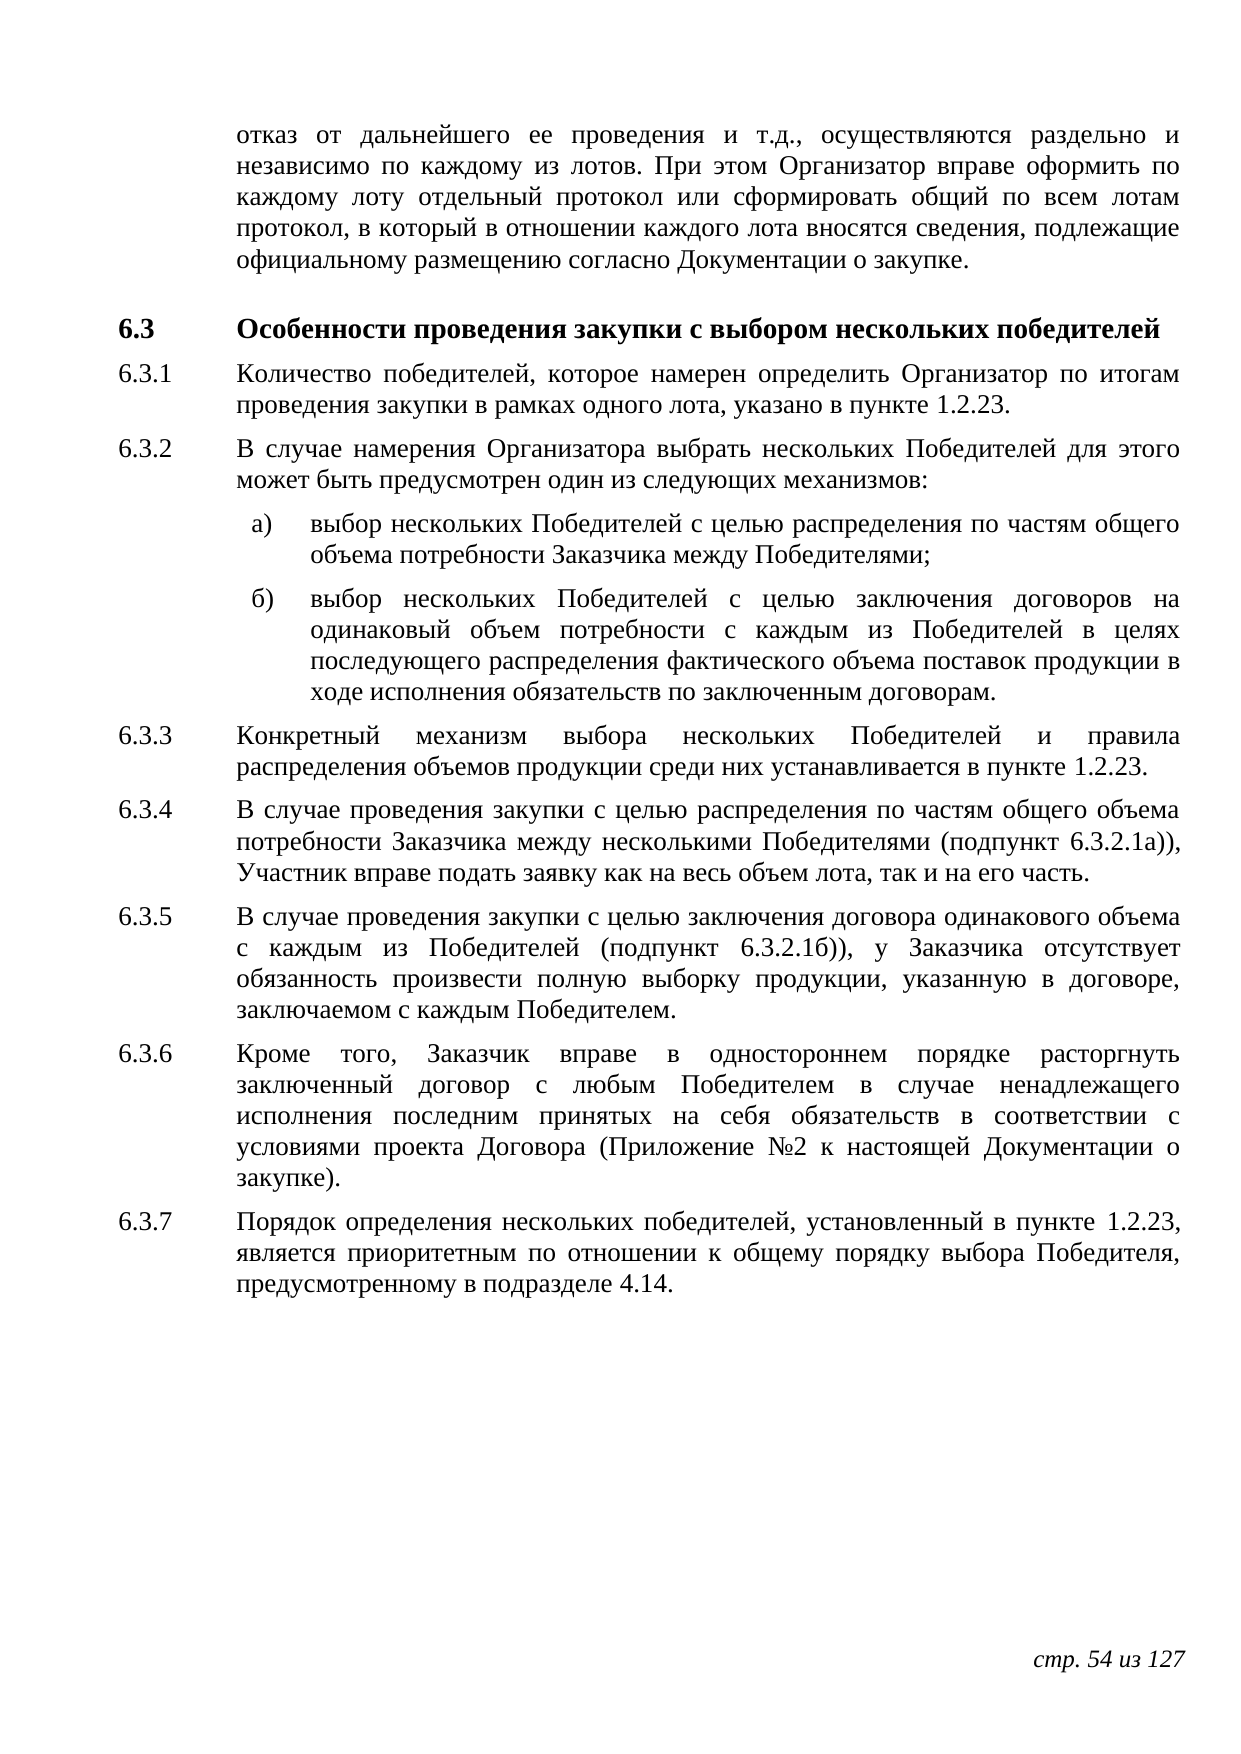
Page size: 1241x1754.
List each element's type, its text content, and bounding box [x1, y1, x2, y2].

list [118, 118, 1181, 274]
text выбор нескольких Победителей с целью заключения договоров на одинаковый объем потребности с каждым из Победителей в целях последующего распределения фактического объема поставок продукции в ходе исполнения обязательств по заключенным договорам. [251, 582, 1181, 706]
subtitle Особенности проведения закупки с выбором нескольких победителей [118, 311, 1181, 345]
text Количество победителей, которое намерен определить Организатор по итогам проведения закупки в рамках одного лота, указано в пункте 1.2.23. [118, 357, 1181, 420]
text В случае намерения Организатора выбрать нескольких Победителей для этого может быть предусмотрен один из следующих механизмов: [118, 432, 1181, 494]
text Кроме того, Заказчик вправе в одностороннем порядке расторгнуть заключенный договор с любым Победителем в случае ненадлежащего исполнения последним принятых на себя обязательств в соответствии с условиями проекта Договора (Приложение №2 к настоящей Документации о закупке). [118, 1037, 1181, 1192]
text Порядок определения нескольких победителей, установленный в пункте 1.2.23, является приоритетным по отношении к общему порядку выбора Победителя, предусмотренному в подразделе 4.14. [118, 1205, 1181, 1298]
text В случае проведения закупки с целью распределения по частям общего объема потребности Заказчика между несколькими Победителями (подпункт 6.3.2а)), Участник вправе подать заявку как на весь объем лота, так и на его часть. [118, 794, 1181, 887]
text Конкретный механизм выбора нескольких Победителей и правила распределения объемов продукции среди них устанавливается в пункте 1.2.23. [118, 719, 1181, 781]
text В случае проведения закупки с целью заключения договора одинакового объема с каждым из Победителей (подпункт 6.3.2б)), у Заказчика отсутствует обязанность произвести полную выборку продукции, указанную в договоре, заключаемом с каждым Победителем. [118, 899, 1181, 1024]
text выбор нескольких Победителей с целью распределения по частям общего объема потребности Заказчика между Победителями; [251, 507, 1181, 569]
